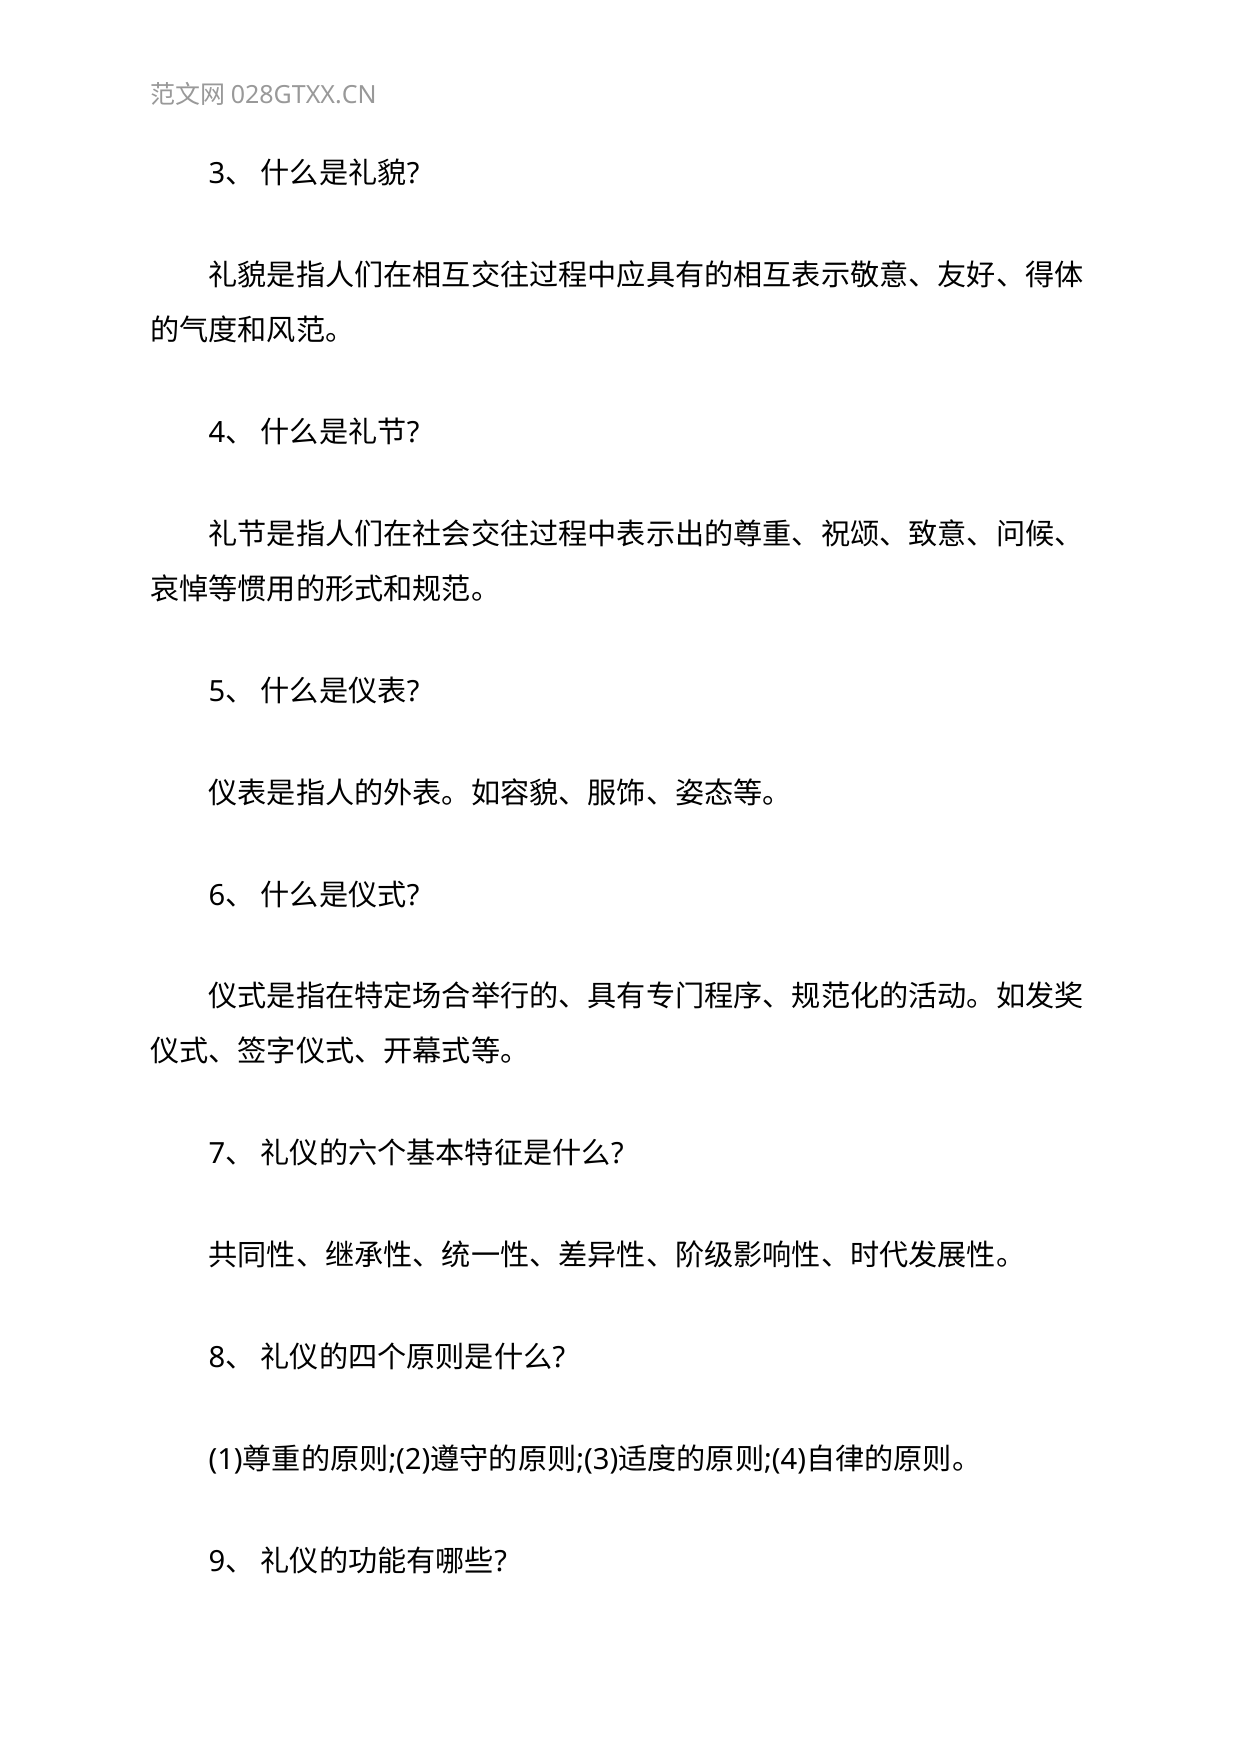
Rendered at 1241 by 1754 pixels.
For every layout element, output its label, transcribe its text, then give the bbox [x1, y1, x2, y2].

text 4、 什么是礼节? [150, 409, 1090, 451]
text (1)尊重的原则;(2)遵守的原则;(3)适度的原则;(4)自律的原则。 [150, 1435, 1090, 1478]
text 5、 什么是仪表? [150, 667, 1090, 710]
text 6、 什么是仪式? [150, 871, 1090, 913]
text 9、 礼仪的功能有哪些? [150, 1537, 1090, 1580]
text 礼节是指人们在社会交往过程中表示出的尊重、祝颂、致意、问候、哀悼等惯用的形式和规范。 [150, 511, 1090, 608]
text 仪式是指在特定场合举行的、具有专门程序、规范化的活动。如发奖仪式、签字仪式、开幕式等。 [150, 973, 1090, 1070]
text 7、 礼仪的六个基本特征是什么? [150, 1130, 1090, 1172]
text 3、 什么是礼貌? [150, 150, 1090, 192]
text 共同性、继承性、统一性、差异性、阶级影响性、时代发展性。 [150, 1232, 1090, 1274]
text 8、 礼仪的四个原则是什么? [150, 1333, 1090, 1376]
text 仪表是指人的外表。如容貌、服饰、姿态等。 [150, 769, 1090, 812]
text 礼貌是指人们在相互交往过程中应具有的相互表示敬意、友好、得体的气度和风范。 [150, 252, 1090, 349]
